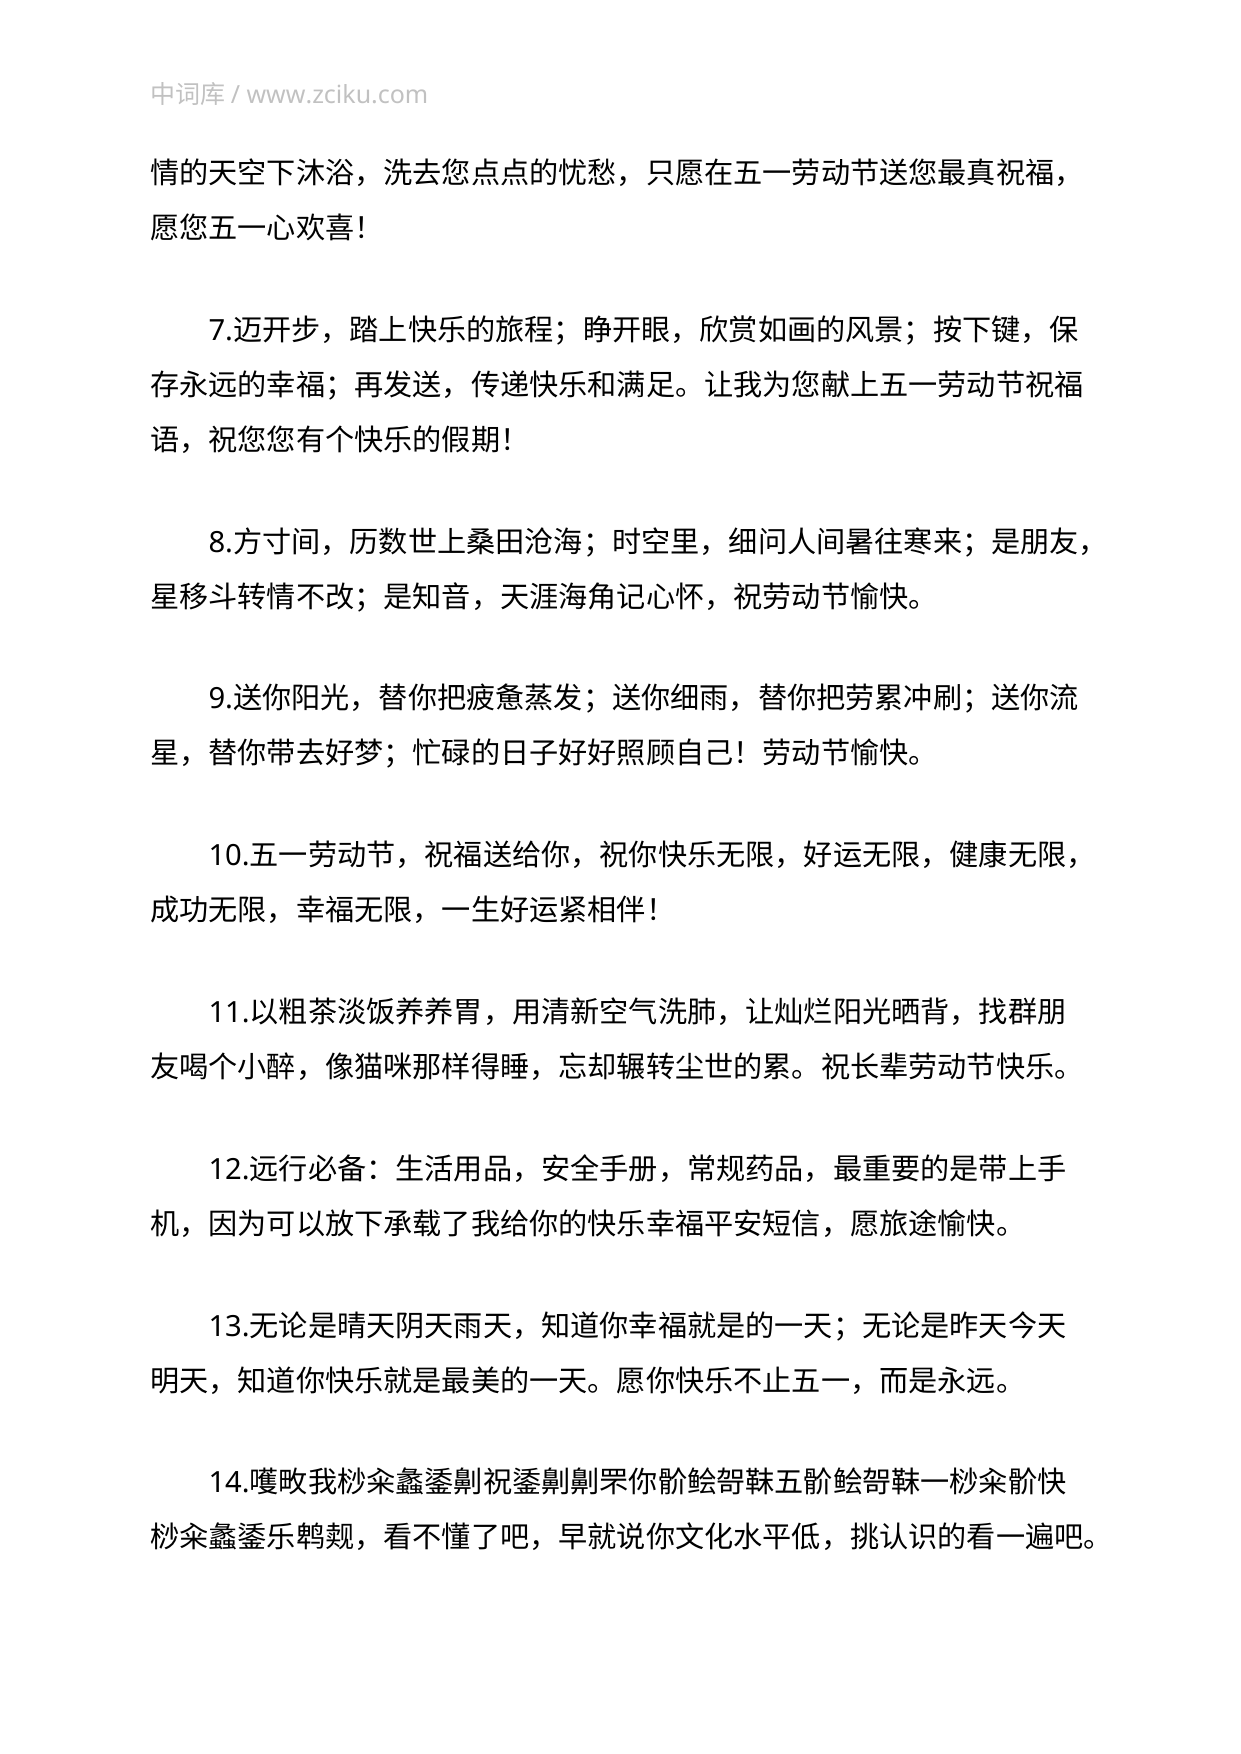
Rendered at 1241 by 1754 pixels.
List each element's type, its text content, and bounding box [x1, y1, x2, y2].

text 7.迈开步，踏上快乐的旅程；睁开眼，欣赏如画的风景；按下键，保存永远的幸福；再发送，传递快乐和满足。让我为您献上五一劳动节祝福语，祝您您有个快乐的假期！ [150, 307, 1090, 459]
text 9.送你阳光，替你把疲惫蒸发；送你细雨，替你把劳累冲刷；送你流星，替你带去好梦；忙碌的日子好好照顾自己！劳动节愉快。 [150, 675, 1090, 772]
text 12.远行必备：生活用品，安全手册，常规药品，最重要的是带上手机，因为可以放下承载了我给你的快乐幸福平安短信，愿旅途愉快。 [150, 1145, 1090, 1243]
text 14.嚄畋我桫籴蠡鋈劓祝鋈劓劓罘你骱鲙哿靺五骱鲙哿靺一桫籴骱快桫籴蠡鋈乐鹎觌，看不懂了吧，早就说你文化水平低，挑认识的看一遍吧。 [150, 1459, 1090, 1556]
text 8.方寸间，历数世上桑田沧海；时空里，细问人间暑往寒来；是朋友，星移斗转情不改；是知音，天涯海角记心怀，祝劳动节愉快。 [150, 518, 1090, 616]
text 11.以粗茶淡饭养养胃，用清新空气洗肺，让灿烂阳光晒背，找群朋友喝个小醉，像猫咪那样得睡，忘却辗转尘世的累。祝长辈劳动节快乐。 [150, 989, 1090, 1086]
text 10.五一劳动节，祝福送给你，祝你快乐无限，好运无限，健康无限，成功无限，幸福无限，一生好运紧相伴！ [150, 832, 1090, 929]
text 13.无论是晴天阴天雨天，知道你幸福就是的一天；无论是昨天今天明天，知道你快乐就是最美的一天。愿你快乐不止五一，而是永远。 [150, 1302, 1090, 1399]
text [150, 150, 1090, 247]
